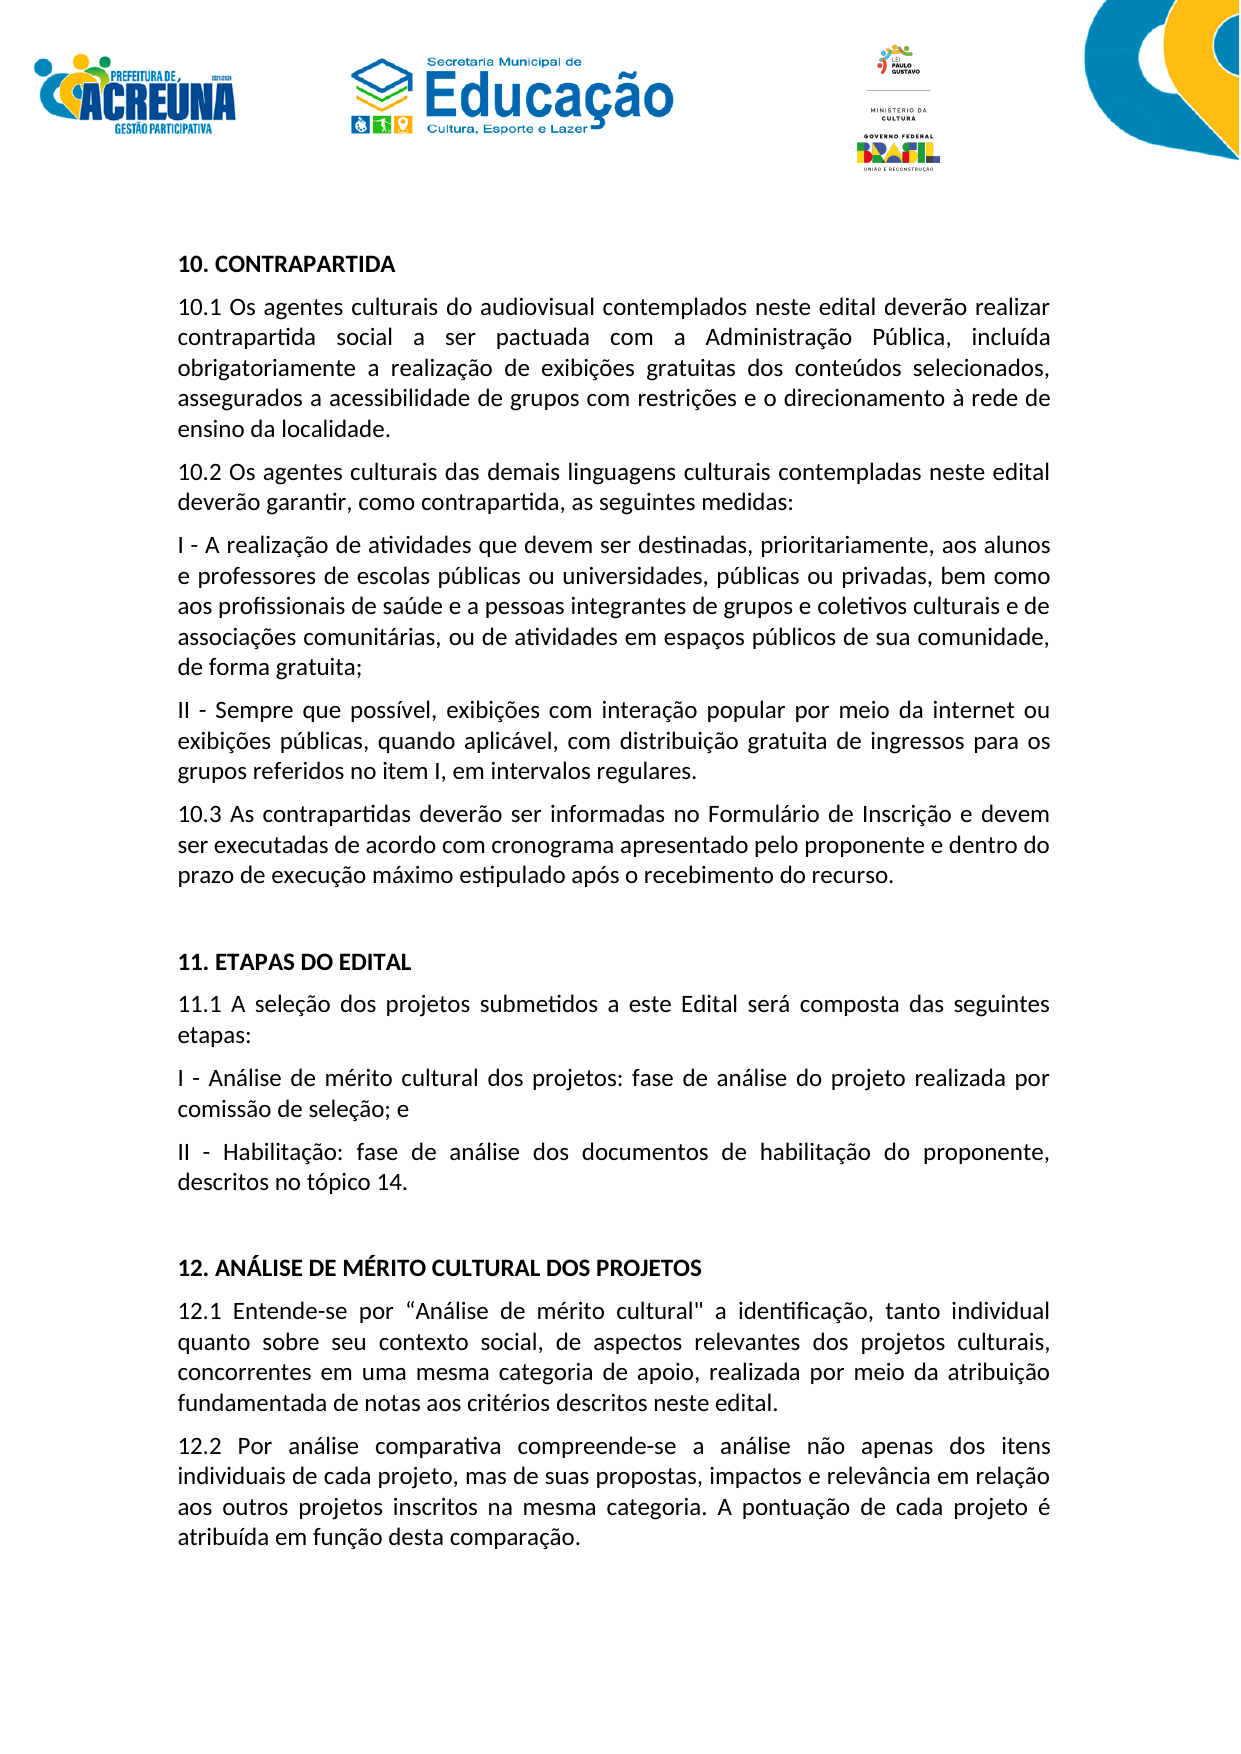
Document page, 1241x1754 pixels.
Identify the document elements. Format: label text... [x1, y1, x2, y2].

text I - Análise de mérito cultural dos projetos: fase de análise do projeto realizada por comissão de seleção; e [177, 1062, 1051, 1123]
text 12.1 Entende-se por “Análise de mérito cultural" a identificação, tanto individual quanto sobre seu contexto social, de aspectos relevantes dos projetos culturais, concorrentes em uma mesma categoria de apoio, realizada por meio da atribuição fundamentada de notas aos critérios descritos neste edital. [177, 1295, 1051, 1417]
text 12. ANÁLISE DE MÉRITO CULTURAL DOS PROJETOS [177, 1252, 1051, 1283]
text I - A realização de atividades que devem ser destinadas, prioritariamente, aos alunos e professores de escolas públicas ou universidades, públicas ou privadas, bem como aos profissionais de saúde e a pessoas integrantes de grupos e coletivos culturais e de associações comunitárias, ou de atividades em espaços públicos de sua comunidade, de forma gratuita; [177, 529, 1051, 682]
text 11. ETAPAS DO EDITAL [177, 946, 1051, 976]
text 10.3 As contrapartidas deverão ser informadas no Formulário de Inscrição e devem ser executadas de acordo com cronograma apresentado pelo proponente e dentro do prazo de execução máximo estipulado após o recebimento do recurso. [177, 798, 1051, 890]
picture [3, 0, 1240, 1688]
text 10.1 Os agentes culturais do audiovisual contemplados neste edital deverão realizar contrapartida social a ser pactuada com a Administração Pública, incluída obrigatoriamente a realização de exibições gratuitas dos conteúdos selecionados, assegurados a acessibilidade de grupos com restrições e o direcionamento à rede de ensino da localidade. [177, 291, 1051, 443]
text 11.1 A seleção dos projetos submetidos a este Edital será composta das seguintes etapas: [177, 989, 1051, 1050]
text 10.2 Os agentes culturais das demais linguagens culturais contempladas neste edital deverão garantir, como contrapartida, as seguintes medidas: [177, 456, 1051, 517]
text II - Habilitação: fase de análise dos documentos de habilitação do proponente, descritos no tópico 14. [177, 1136, 1051, 1197]
text 12.2 Por análise comparativa compreende-se a análise não apenas dos itens individuais de cada projeto, mas de suas propostas, impactos e relevância em relação aos outros projetos inscritos na mesma categoria. A pontuação de cada projeto é atribuída em função desta comparação. [177, 1430, 1051, 1552]
text 10. CONTRAPARTIDA [177, 248, 1051, 278]
text II - Sempre que possível, exibições com interação popular por meio da internet ou exibições públicas, quando aplicável, com distribuição gratuita de ingressos para os grupos referidos no item I, em intervalos regulares. [177, 694, 1051, 786]
